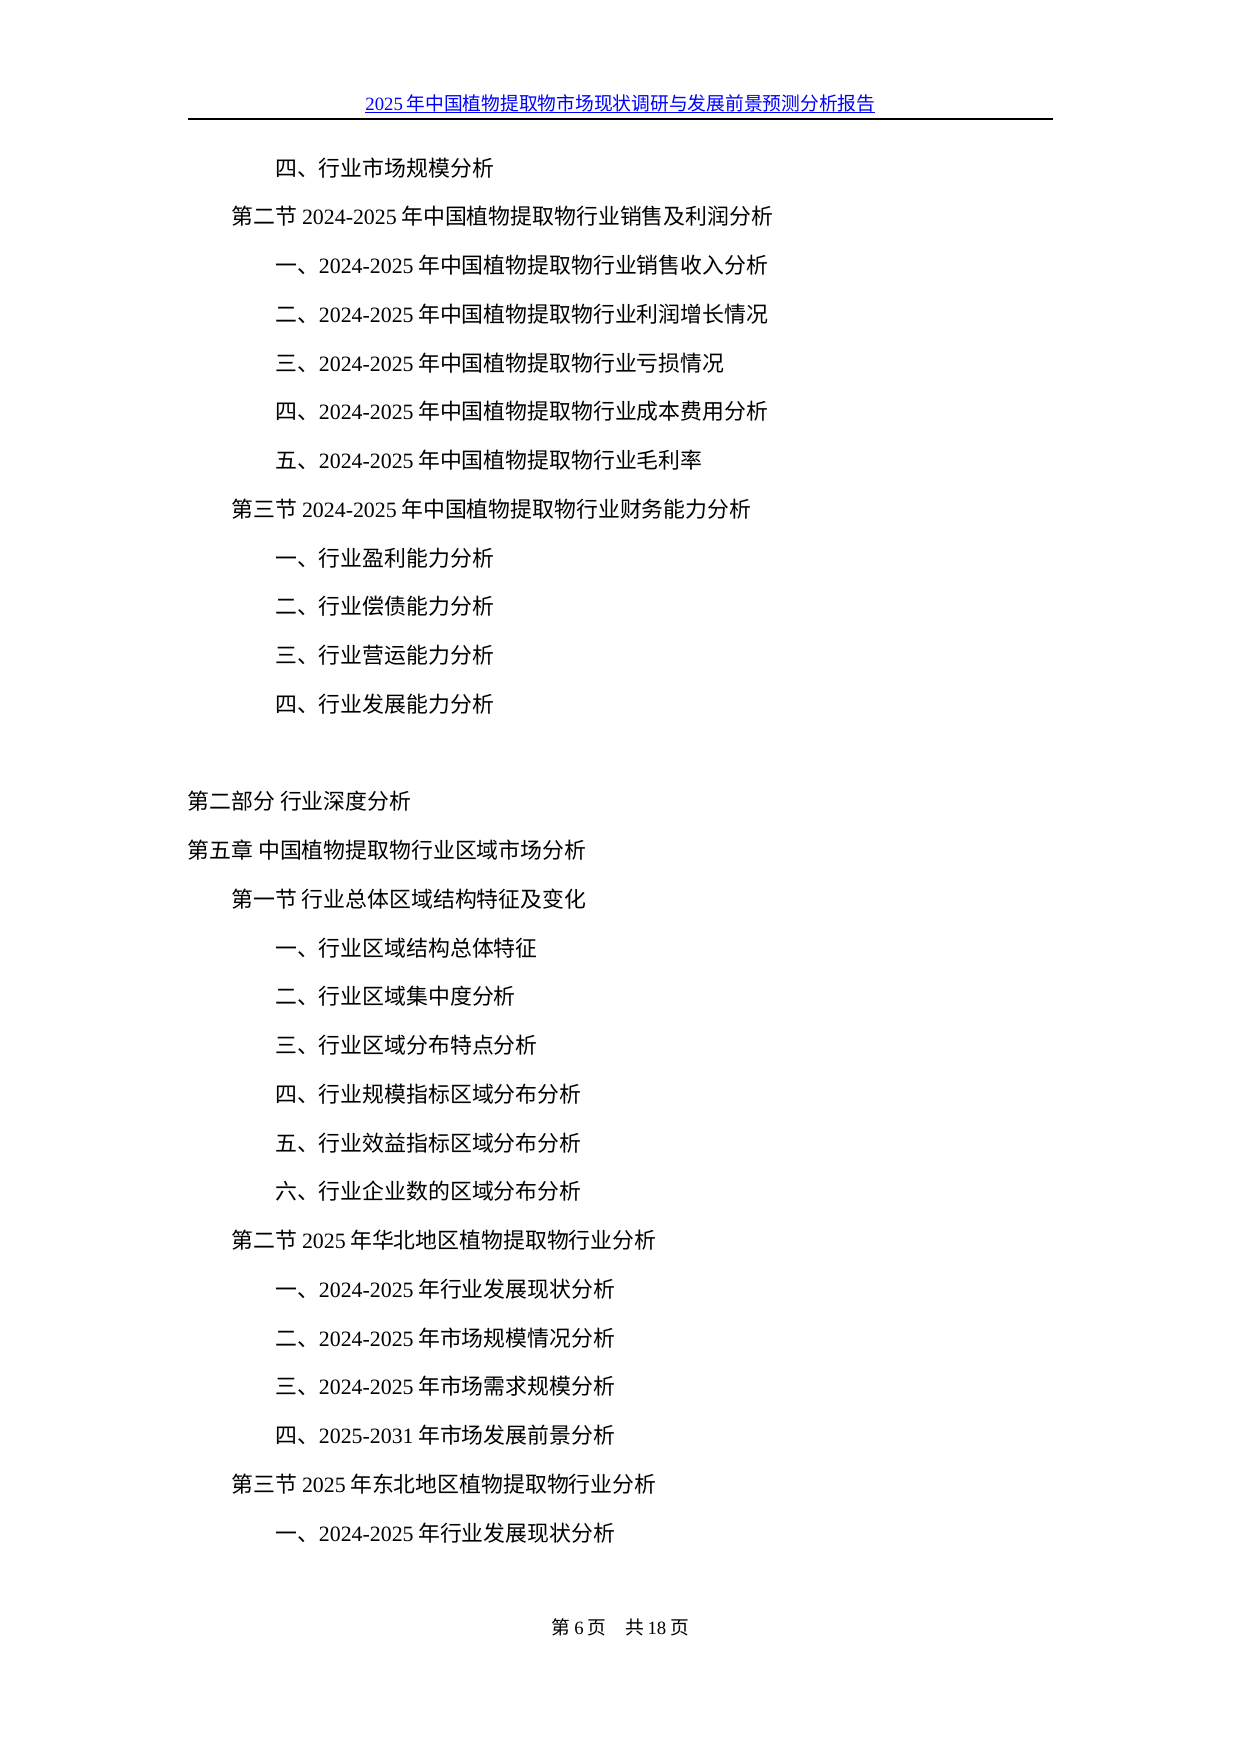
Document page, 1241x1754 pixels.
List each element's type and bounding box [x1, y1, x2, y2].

text [187, 150, 1053, 1548]
